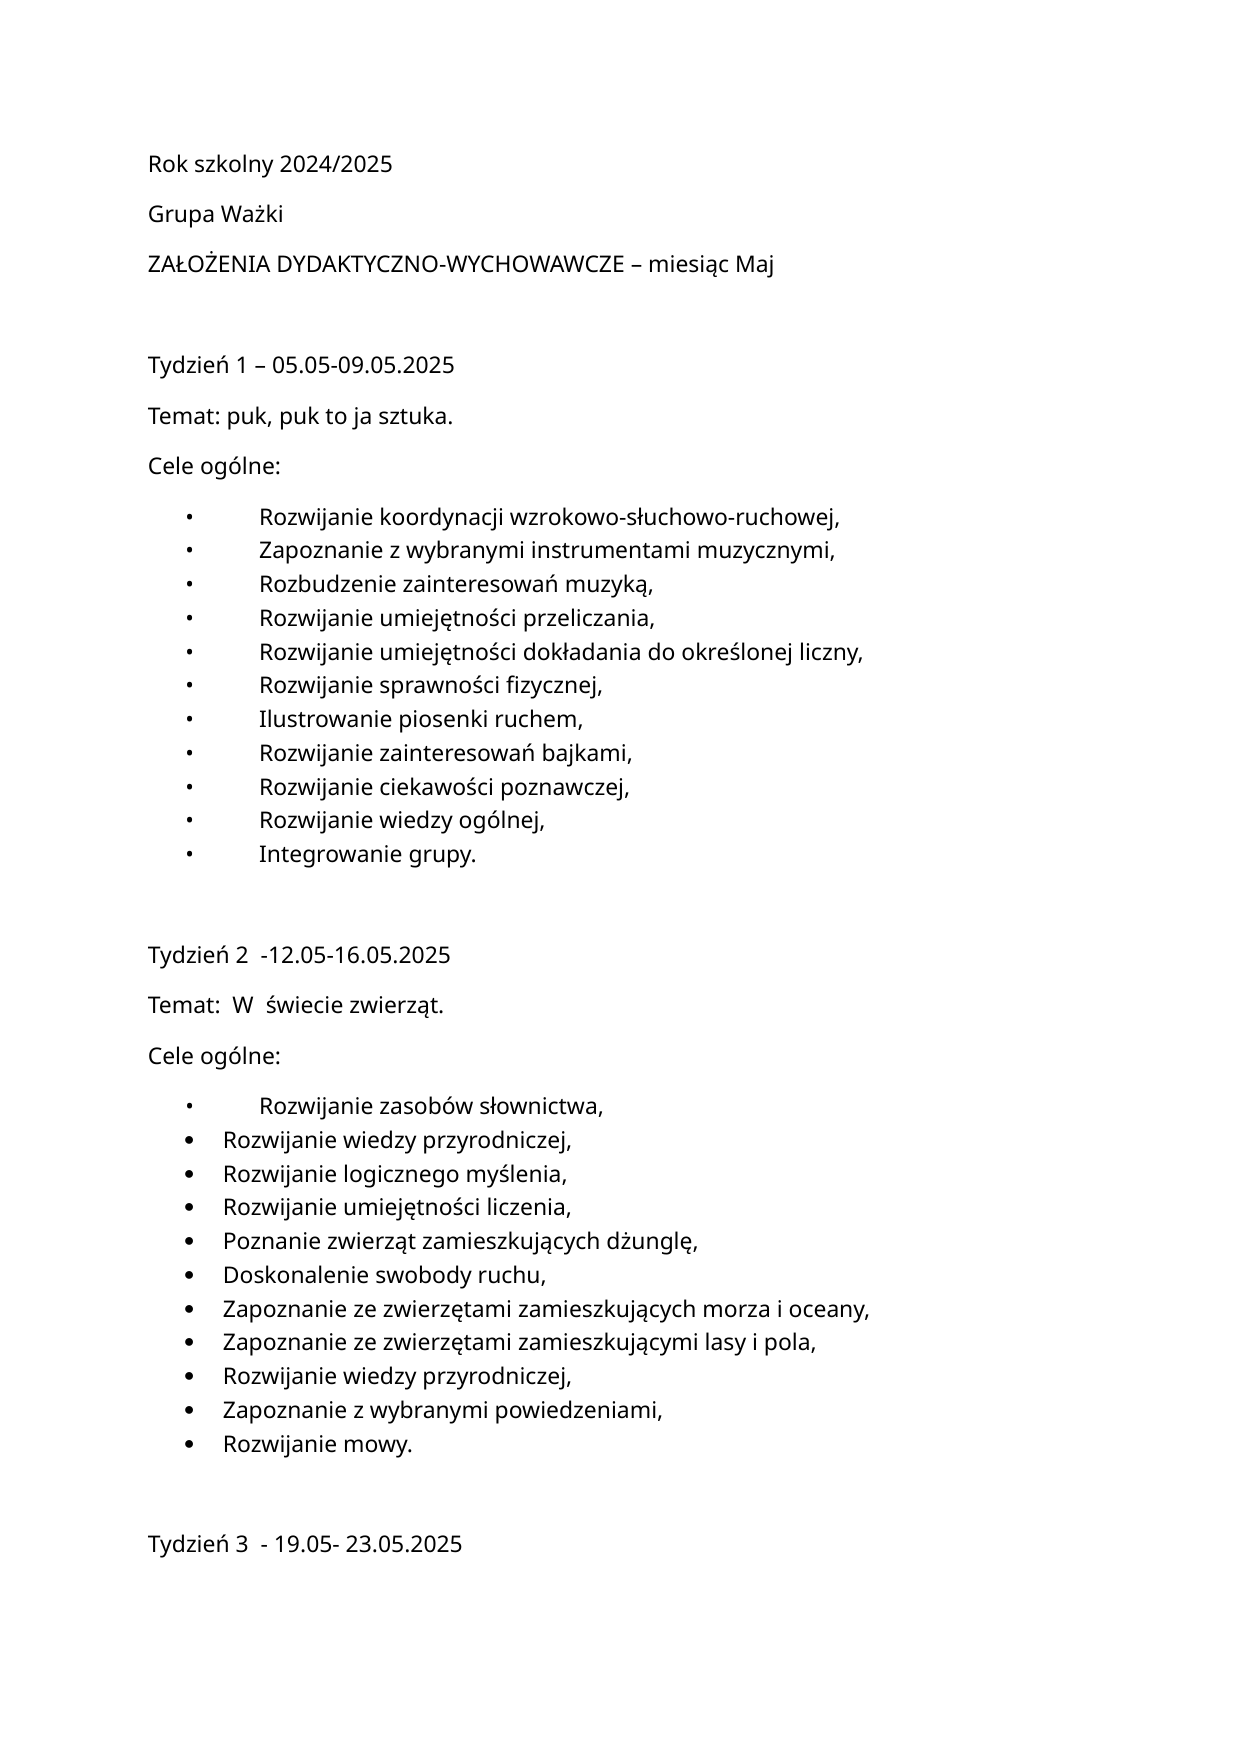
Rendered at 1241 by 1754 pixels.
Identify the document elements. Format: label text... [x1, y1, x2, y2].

list Rozbudzenie zainteresowań muzyką, [185, 568, 1093, 599]
list Rozwijanie koordynacji wzrokowo-słuchowo-ruchowej, [185, 501, 1093, 532]
list Doskonalenie swobody ruchu, [185, 1259, 1093, 1290]
list Integrowanie grupy. [185, 838, 1093, 869]
list Zapoznanie ze zwierzętami zamieszkujących morza i oceany, [185, 1293, 1093, 1324]
list Ilustrowanie piosenki ruchem, [185, 703, 1093, 734]
text ZAŁOŻENIA DYDAKTYCZNO-WYCHOWAWCZE – miesiąc Maj [148, 248, 1093, 280]
list Rozwijanie ciekawości poznawczej, [185, 771, 1093, 802]
text Tydzień 1 – 05.05-09.05.2025 [148, 349, 1093, 381]
list Rozwijanie sprawności fizycznej, [185, 669, 1093, 701]
text Temat: puk, puk to ja sztuka. [148, 400, 1093, 431]
list Rozwijanie wiedzy przyrodniczej, [185, 1124, 1093, 1155]
list Zapoznanie ze zwierzętami zamieszkującymi lasy i pola, [185, 1326, 1093, 1358]
list Rozwijanie umiejętności liczenia, [185, 1191, 1093, 1223]
list Zapoznanie z wybranymi instrumentami muzycznymi, [185, 534, 1093, 566]
text Cele ogólne: [148, 1040, 1093, 1071]
text Grupa Ważki [148, 198, 1093, 229]
list Rozwijanie logicznego myślenia, [185, 1158, 1093, 1189]
list Rozwijanie umiejętności dokładania do określonej liczny, [185, 636, 1093, 667]
list Rozwijanie zainteresowań bajkami, [185, 737, 1093, 768]
list Rozwijanie umiejętności przeliczania, [185, 602, 1093, 633]
text Cele ogólne: [148, 450, 1093, 481]
text Tydzień 3 - 19.05- 23.05.2025 [148, 1528, 1093, 1560]
list Poznanie zwierząt zamieszkujących dżunglę, [185, 1225, 1093, 1256]
list Rozwijanie zasobów słownictwa, [185, 1090, 1093, 1121]
text Rok szkolny 2024/2025 [148, 148, 1093, 179]
list Rozwijanie wiedzy przyrodniczej, [185, 1360, 1093, 1391]
text Temat: W świecie zwierząt. [148, 989, 1093, 1021]
list Rozwijanie mowy. [185, 1428, 1093, 1459]
list Zapoznanie z wybranymi powiedzeniami, [185, 1394, 1093, 1425]
text Tydzień 2 -12.05-16.05.2025 [148, 939, 1093, 970]
list Rozwijanie wiedzy ogólnej, [185, 804, 1093, 836]
